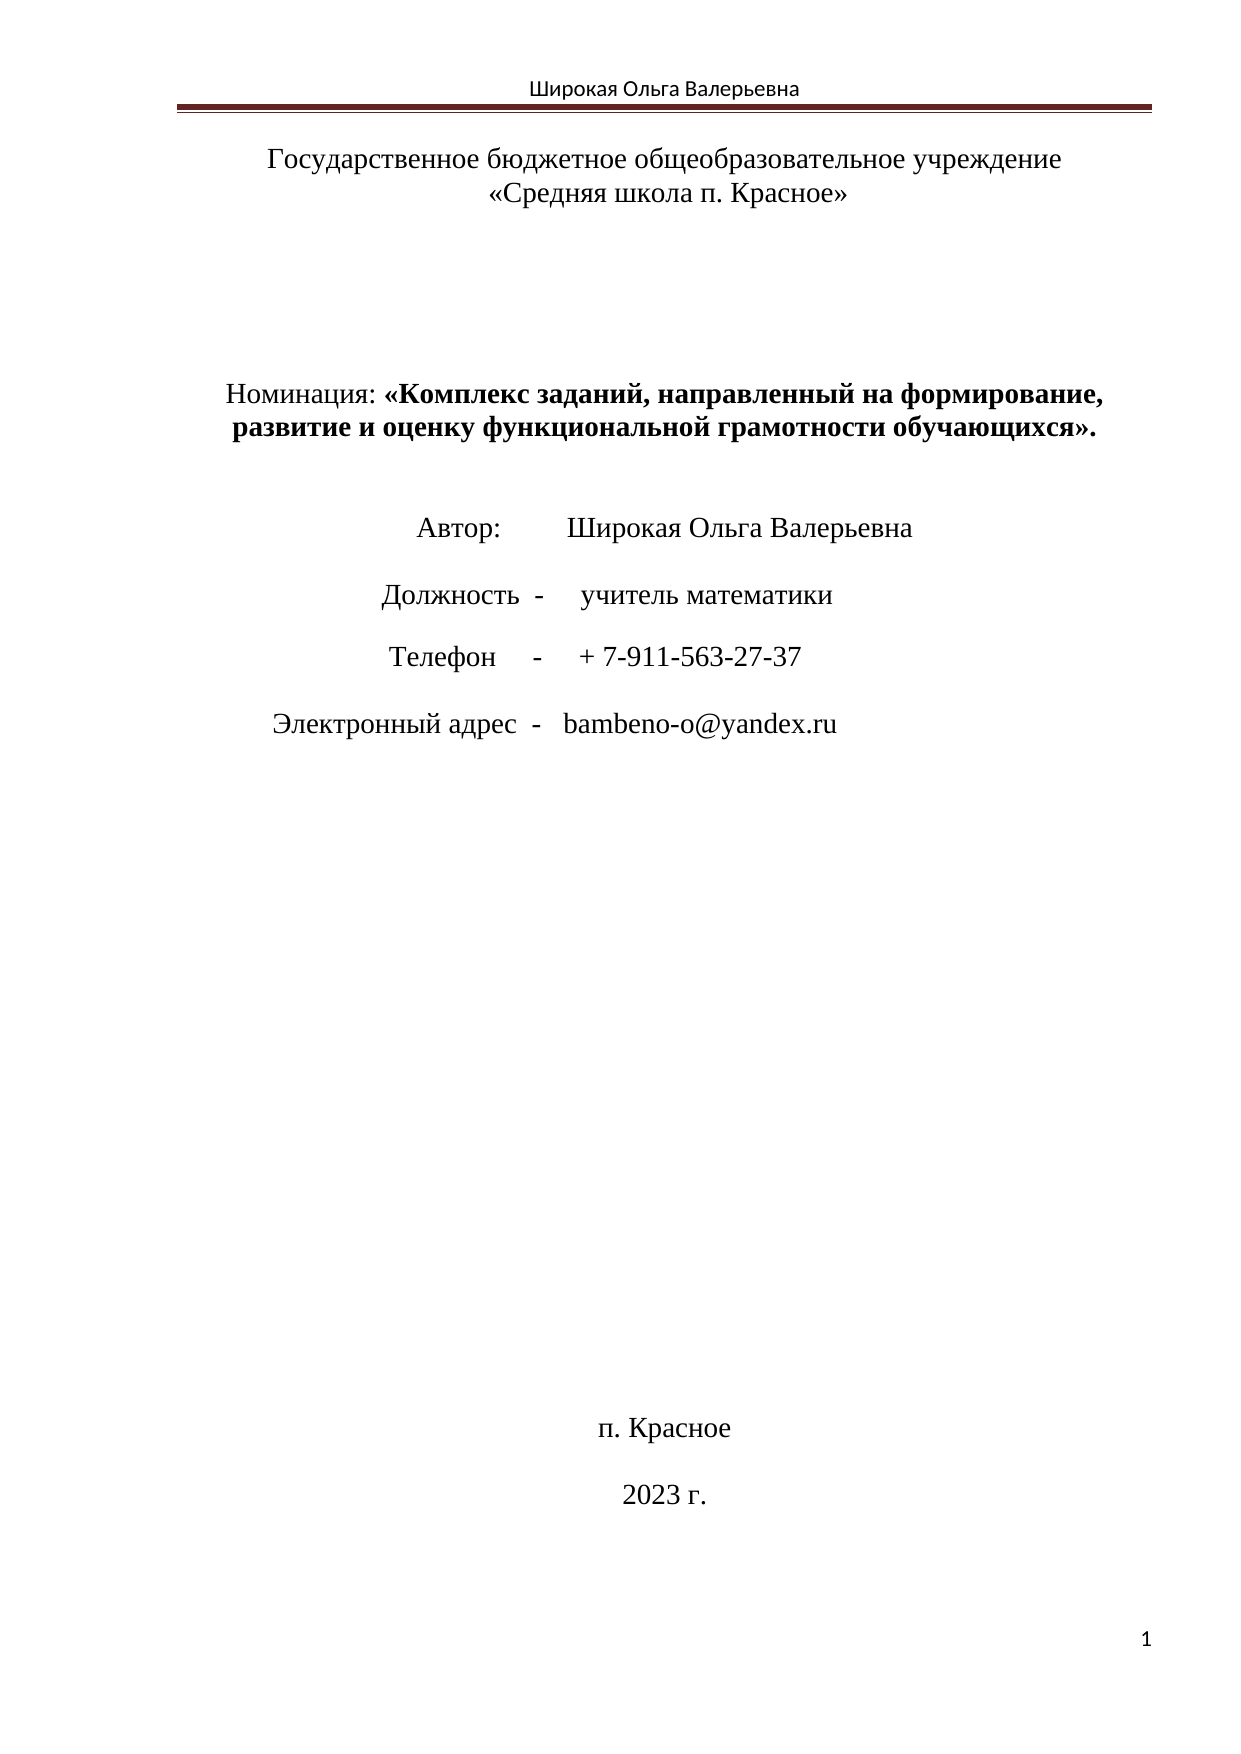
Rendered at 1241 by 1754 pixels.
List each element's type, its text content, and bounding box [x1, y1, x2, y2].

text Автор: Широкая Ольга Валерьевна [177, 510, 1152, 544]
text Должность - учитель математики [177, 577, 1152, 611]
text Государственное бюджетное общеобразовательное учреждение [177, 141, 1152, 175]
text развитие и оценку функциональной грамотности обучающихся». [177, 409, 1152, 443]
text п. Красное [177, 1410, 1152, 1444]
text 2023 г. [177, 1477, 1152, 1511]
text Электронный адрес - bambeno-o@yandex.ru [177, 706, 1152, 739]
text «Средняя школа п. Красное» [177, 175, 1152, 208]
text Телефон - + 7-911-563-27-37 [177, 639, 1152, 672]
text Номинация: «Комплекс заданий, направленный на формирование, [177, 376, 1152, 409]
